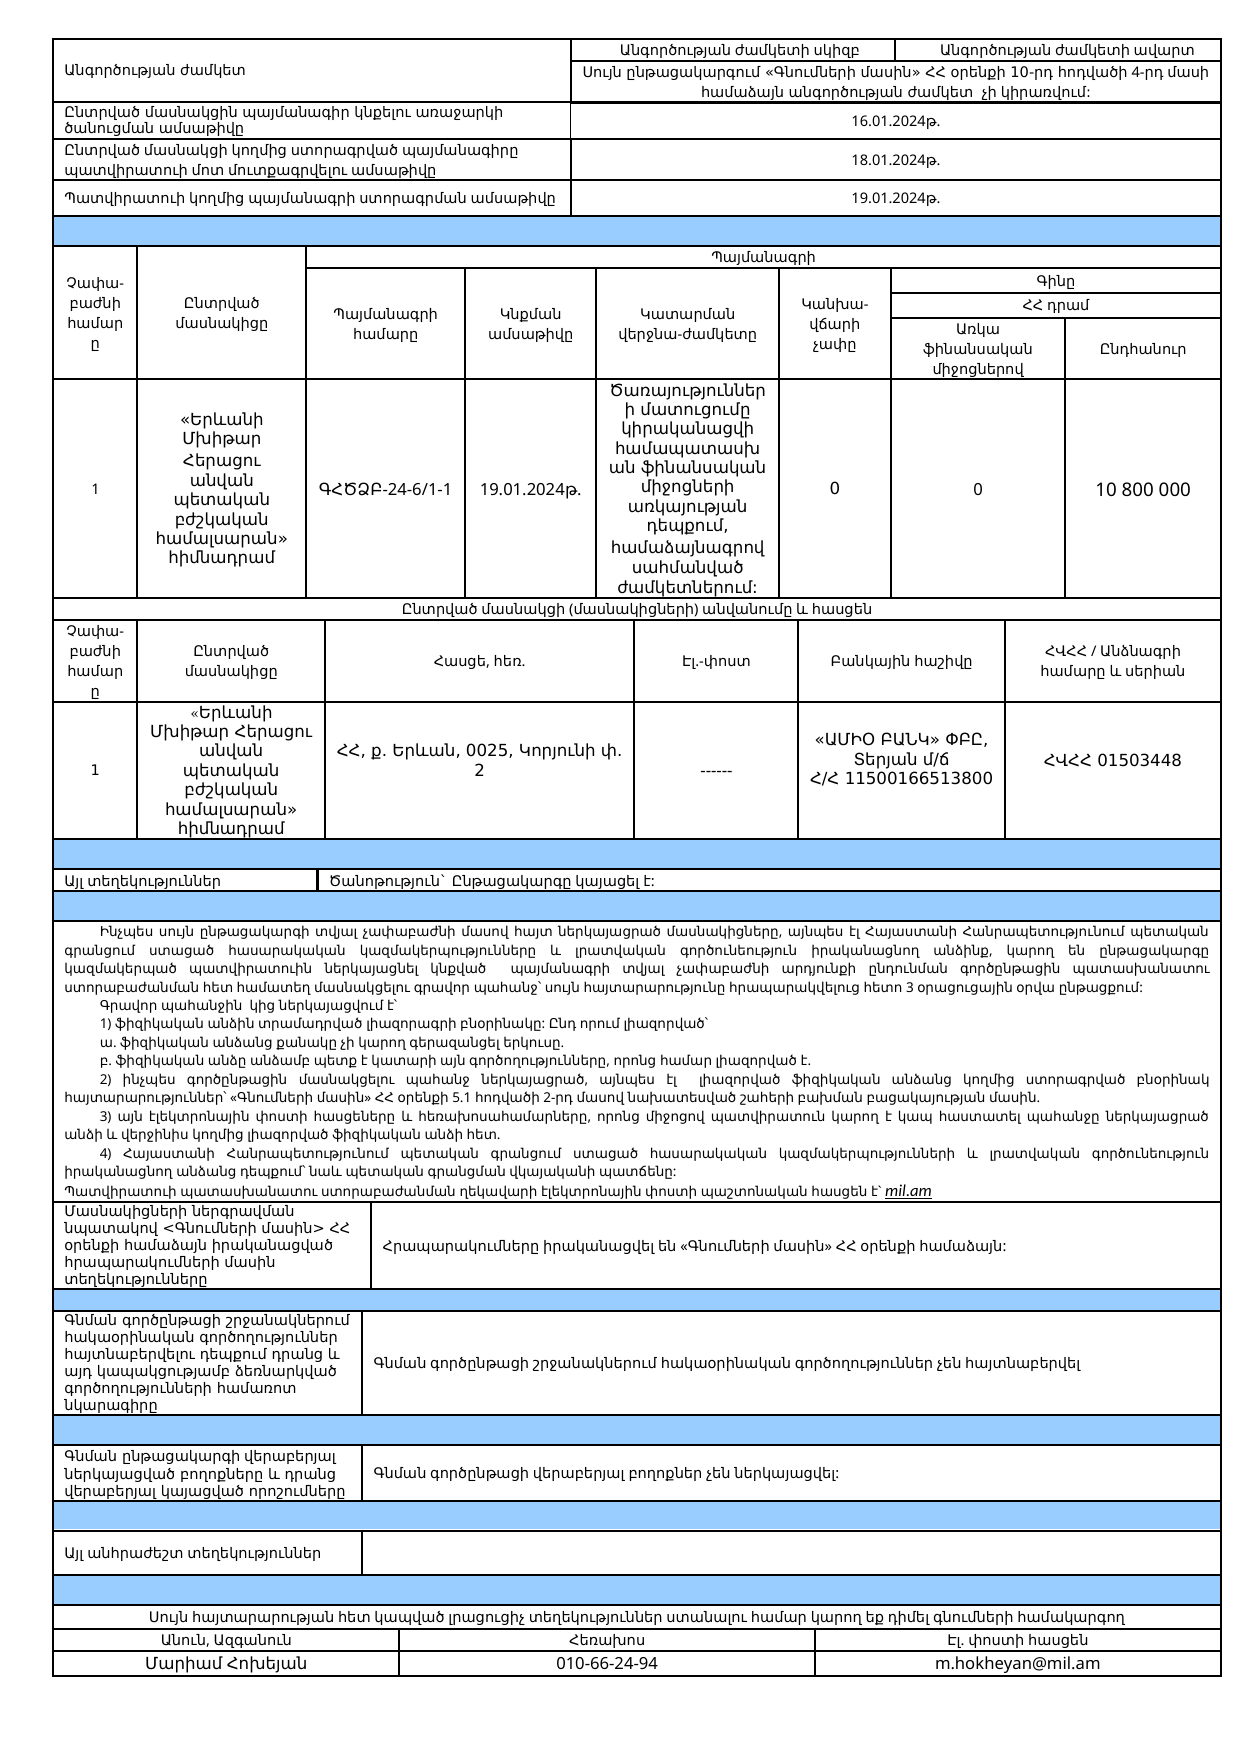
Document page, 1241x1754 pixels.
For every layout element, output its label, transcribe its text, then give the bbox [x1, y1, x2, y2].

table_cell Ընտրված մասնակիցը [138, 621, 324, 701]
table_cell Հասցե, հեռ. [326, 621, 633, 701]
table_cell 10 800 000 [1066, 380, 1220, 597]
table_cell Պայմանագրի [307, 247, 1220, 267]
table_cell ------ [635, 703, 797, 838]
table_cell [54, 1576, 1220, 1604]
table_cell Առկա ֆինանսական միջոցներով [892, 319, 1064, 378]
table_cell Ինչպես սույն ընթացակարգի տվյալ չափաբաժնի մասով հայտ ներկայացրած մասնակիցները, այնպես էլ Հայաստանի Հանրապետությունում պետական գրանցում ստացած հասարակական կազմակերպությունները և լրատվական գործունեություն իրականացնող անձինք, կարող են ընթացակարգը կազմակերպած պատվիրատուին ներկայացնել կնքված պայմանագրի տվյալ չափաբաժնի արդյունքի ընդունման գործընթացին պատասխանատու ստորաբաժանման հետ համատեղ մասնակցելու գրավոր պահանջ՝ սույն հայտարարությունը հրապարակվելուց հետո 3 օրացուցային օրվա ընթացքում: Գրավոր պահանջին կից ներկայացվում է՝ 1) ֆիզիկական անձին տրամադրված լիազորագրի բնօրինակը: Ընդ որում լիազորված՝ ա. ֆիզիկական անձանց քանակը չի կարող գերազանցել երկուսը. բ. ֆիզիկական անձը անձամբ պետք է կատարի այն գործողությունները, որոնց համար լիազորված է. 2) ինչպես գործընթացին մասնակցելու պահանջ ներկայացրած, այնպես էլ լիազորված ֆիզիկական անձանց կողմից ստորագրված բնօրինակ հայտարարություններ՝ «Գնումների մասին» ՀՀ օրենքի 5.1 հոդվածի 2-րդ մասով նախատեսված շահերի բախման բացակայության մասին. 3) այն էլեկտրոնային փոստի հասցեները և հեռախոսահամարները, որոնց միջոցով պատվիրատուն կարող է կապ հաստատել պահանջը ներկայացրած անձի և վերջինիս կողմից լիազորված ֆիզիկական անձի հետ. 4) Հայաստանի Հանրապետությունում պետական գրանցում ստացած հասարակական կազմակերպությունների և լրատվական գործունեություն իրականացնող անձանց դեպքում՝ նաև պետական գրանցման վկայականի պատճենը: Պատվիրատուի պատասխանատու ստորաբաժանման ղեկավարի էլեկտրոնային փոստի պաշտոնական հասցեն է` mil.am [54, 922, 1220, 1201]
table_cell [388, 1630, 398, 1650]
table_cell [54, 1416, 1220, 1444]
table_cell Կանխա-վճարի չափը [780, 269, 890, 378]
table_cell Սույն ընթացակարգում «Գնումների մասին» ՀՀ օրենքի 10-րդ հոդվածի 4-րդ մասի համաձայն անգործության ժամկետ չի կիրառվում: [572, 62, 1220, 101]
table_cell Անգործության ժամկետի սկիզբ [572, 40, 894, 59]
table_cell Ընտրված մասնակցի (մասնակիցների) անվանումը և հասցեն [54, 599, 1220, 619]
table_cell [54, 217, 1220, 245]
table_cell ՀՎՀՀ / Անձնագրի համարը և սերիան [1006, 621, 1220, 701]
table_cell 19.01.2024թ. [466, 380, 595, 597]
table_cell Անգործության ժամկետի ավարտ [896, 40, 1220, 59]
table_cell «Երևանի Մխիթար Հերացու անվան պետական բժշկական համալսարան» հիմնադրամ [138, 380, 305, 597]
table_cell 18.01.2024թ. [572, 140, 1220, 179]
table_cell ՀՀ դրամ [892, 294, 1220, 317]
table_cell 16.01.2024թ. [571, 104, 1220, 137]
table_cell Գնման գործընթացի վերաբերյալ բողոքներ չեն ներկայացվել: [363, 1446, 1220, 1499]
table_cell 19.01.2024թ. [572, 181, 1220, 215]
table_cell Էլ.-փոստ [635, 621, 797, 701]
table_cell Մասնակիցների ներգրավման նպատակով <Գնումների մասին> ՀՀ օրենքի համաձայն իրականացված հրապարակումների մասին տեղեկությունները [54, 1203, 370, 1288]
table_cell Անգործության ժամկետ [54, 40, 570, 101]
table_cell Սույն հայտարարության հետ կապված լրացուցիչ տեղեկություններ ստանալու համար կարող եք դիմել գնումների համակարգող [54, 1606, 1220, 1628]
table_cell Պայմանագրի համարը [307, 269, 464, 378]
table_cell Կնքման ամսաթիվը [466, 269, 595, 378]
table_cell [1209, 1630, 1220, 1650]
table_cell m.hokheyan@mil.am [816, 1652, 1220, 1674]
table_cell Կատարման վերջնա-ժամկետը [597, 269, 778, 378]
table_cell Մարիամ Հոխեյան [54, 1652, 398, 1674]
table_cell Գինը [892, 269, 1220, 292]
table_cell Այլ անհրաժեշտ տեղեկություններ [54, 1532, 361, 1574]
table_cell Չափա-բաժնի համարը [54, 621, 136, 701]
table_cell ՀՀ, ք. Երևան, 0025, Կորյունի փ. 2 [326, 703, 633, 838]
table_cell ՀՎՀՀ 01503448 [1006, 703, 1220, 838]
table_cell Պատվիրատուի կողմից պայմանագրի ստորագրման ամսաթիվը [54, 181, 570, 215]
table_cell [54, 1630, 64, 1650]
table_cell 0 [780, 380, 890, 597]
table_cell [54, 892, 1220, 920]
table_cell Գնման գործընթացի շրջանակներում հակաօրինական գործողություններ չեն հայտնաբերվել [363, 1312, 1220, 1414]
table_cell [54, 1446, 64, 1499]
table_cell [54, 1290, 1220, 1310]
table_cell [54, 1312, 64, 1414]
table_cell 1 [54, 380, 136, 597]
table_cell Ընտրված մասնակցի կողմից ստորագրված պայմանագիրը պատվիրատուի մոտ մուտքագրվելու ամսաթիվը [54, 140, 570, 179]
table_cell [54, 840, 1220, 868]
table_cell 0 [892, 380, 1064, 597]
table_cell Ծառայությունների մատուցումը կիրականացվի համապատասխան ֆինանսական միջոցների առկայության դեպքում, համաձայնագրով սահմանված ժամկետներում: [597, 380, 778, 597]
table_cell «ԱՄԻՕ ԲԱՆԿ» ՓԲԸ, Տերյան մ/ճ Հ/Հ 11500166513800 [799, 703, 1004, 838]
table_cell Երևանի Մխիթար Հերացու անվան պետական բժշկական համալսարան» հիմնադրամ [138, 703, 324, 838]
table_cell ԳՀԾՁԲ-24-6/1-1 [307, 380, 464, 597]
table_cell Ընտրված մասնակցին պայմանագիր կնքելու առաջարկի ծանուցման ամսաթիվը [54, 103, 570, 137]
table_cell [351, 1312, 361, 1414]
table_cell Ընդհանուր [1066, 319, 1220, 378]
table_cell [54, 1502, 1220, 1529]
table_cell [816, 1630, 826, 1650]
table_cell [363, 1532, 1220, 1574]
table_cell Ընտրված մասնակիցը [138, 247, 305, 378]
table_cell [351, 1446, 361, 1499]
table_cell Այլ տեղեկություններ [54, 870, 316, 890]
table_cell Չափա-բաժնի համարը [54, 247, 136, 378]
table_cell 1 [54, 703, 136, 838]
table_cell Ծանոթություն` Ընթացակարգը կայացել է: [319, 870, 1220, 890]
table_cell Հրապարակումները իրականացվել են «Գնումների մասին» ՀՀ օրենքի համաձայն: [372, 1203, 1220, 1288]
table_cell Բանկային հաշիվը [799, 621, 1004, 701]
table_cell 010-66-24-94 [400, 1652, 814, 1674]
